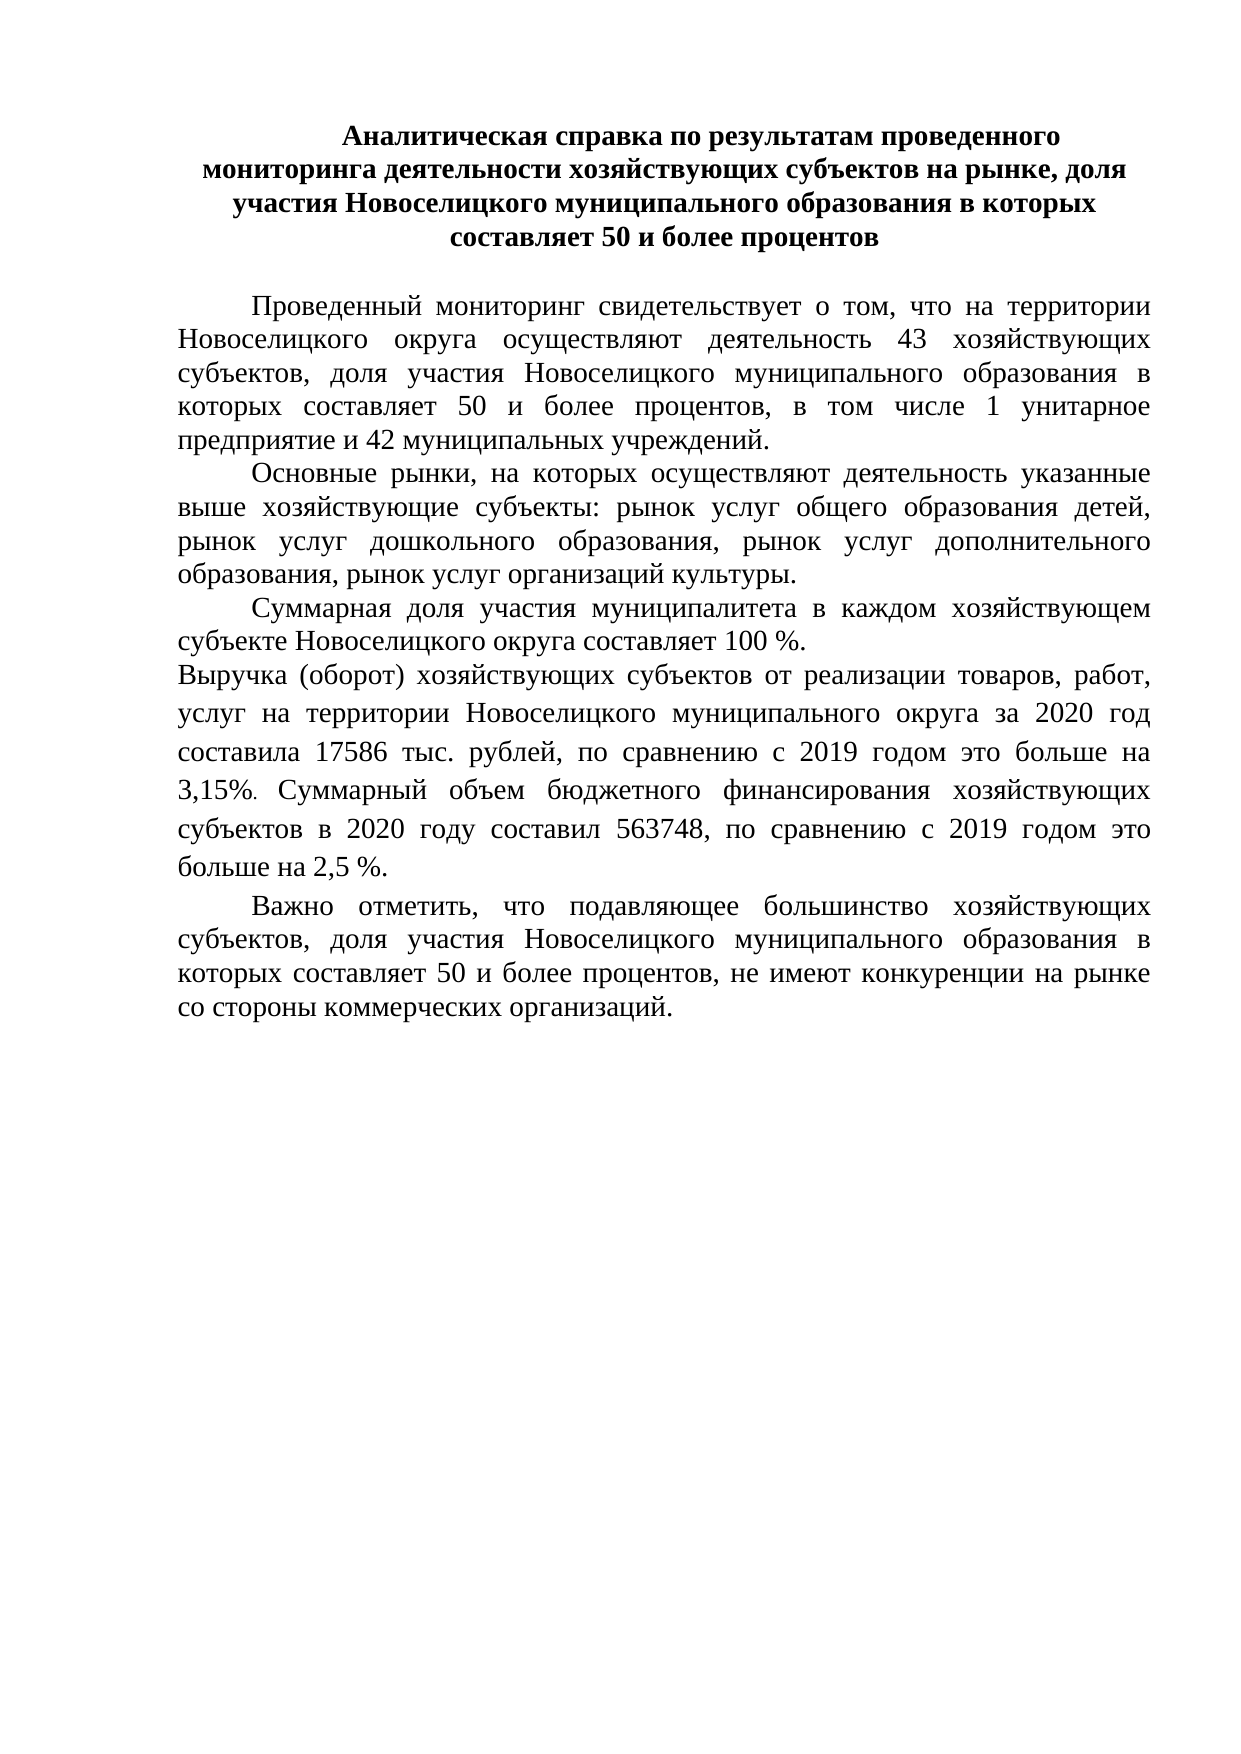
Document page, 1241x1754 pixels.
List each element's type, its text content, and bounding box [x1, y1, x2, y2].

text Проведенный мониторинг свидетельствует о том, что на территории Новоселицкого округа осуществляют деятельность 43 хозяйствующих субъектов, доля участия Новоселицкого муниципального образования в которых составляет 50 и более процентов, в том числе 1 унитарное предприятие и 42 муниципальных учреждений. [177, 288, 1152, 456]
text Основные рынки, на которых осуществляют деятельность указанные выше хозяйствующие субъекты: рынок услуг общего образования детей, рынок услуг дошкольного образования, рынок услуг дополнительного образования, рынок услуг организаций культуры. [177, 456, 1152, 590]
text Суммарная доля участия муниципалитета в каждом хозяйствующем субъекте Новоселицкого округа составляет 100 %. [177, 590, 1152, 657]
text Выручка (оборот) хозяйствующих субъектов от реализации товаров, работ, услуг на территории Новоселицкого муниципального округа за 2020 год составила 17586 тыс. рублей, по сравнению с 2019 годом это больше на 3,15%. Суммарный объем бюджетного финансирования хозяйствующих субъектов в 2020 году составил 563748, по сравнению с 2019 годом это больше на 2,5 %. [177, 657, 1152, 883]
text Аналитическая справка по результатам проведенного мониторинга деятельности хозяйствующих субъектов на рынке, доля участия Новоселицкого муниципального образования в которых составляет 50 и более процентов [177, 118, 1152, 252]
text Важно отметить, что подавляющее большинство хозяйствующих субъектов, доля участия Новоселицкого муниципального образования в которых составляет 50 и более процентов, не имеют конкуренции на рынке со стороны коммерческих организаций. [177, 888, 1152, 1022]
